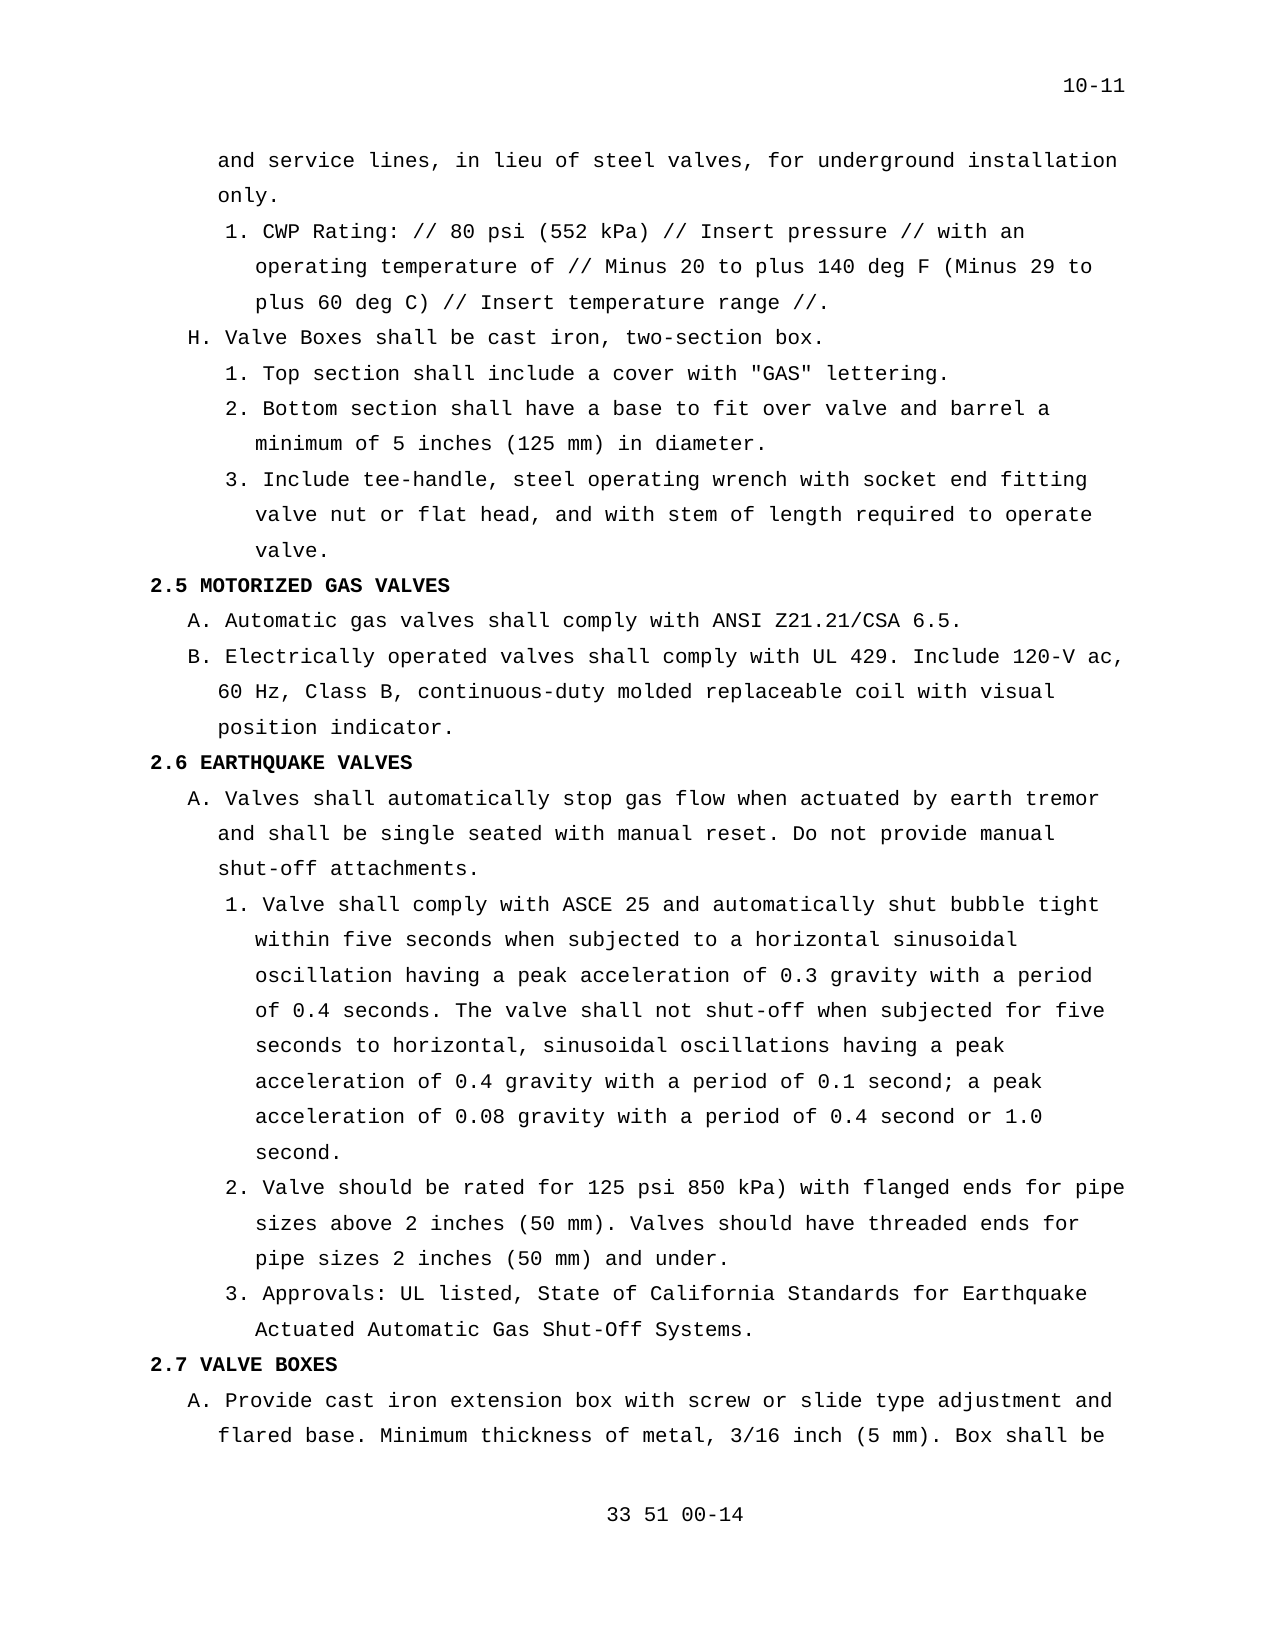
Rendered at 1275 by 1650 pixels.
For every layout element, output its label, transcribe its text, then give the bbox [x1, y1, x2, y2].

text Earthquake Valves [150, 752, 1125, 776]
text Bottom section shall have a base to fit over valve and barrel a minimum of 5 inches (125 mm) in diameter. [225, 398, 1125, 457]
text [187, 1389, 1125, 1449]
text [187, 150, 1125, 209]
text Approvals: UL listed, State of California Standards for Earthquake Actuated Automatic Gas Shut-Off Systems. [225, 1283, 1125, 1342]
text Electrically operated valves shall comply with UL 429. Include 120-V ac, 60 Hz, Class B, continuous-duty molded replaceable coil with visual position indicator. [187, 646, 1125, 740]
text Include tee-handle, steel operating wrench with socket end fitting valve nut or flat head, and with stem of length required to operate valve. [225, 469, 1125, 563]
text CWP Rating: // 80 psi (552 kPa) // Insert pressure // with an operating temperature of // Minus 20 to plus 140 deg F (Minus 29 to plus 60 deg C) // Insert temperature range //. [225, 221, 1125, 315]
text Valve Boxes [150, 1354, 1125, 1378]
text Valve Boxes shall be cast iron, two-section box. [187, 327, 1125, 351]
text Automatic gas valves shall comply with ANSI Z21.21/CSA 6.5. [187, 610, 1125, 634]
text Valve should be rated for 125 psi 850 kPa) with flanged ends for pipe sizes above 2 inches (50 mm). Valves should have threaded ends for pipe sizes 2 inches (50 mm) and under. [225, 1177, 1125, 1272]
text Valves shall automatically stop gas flow when actuated by earth tremor and shall be single seated with manual reset. Do not provide manual shut-off attachments. [187, 787, 1125, 882]
text Valve shall comply with ASCE 25 and automatically shut bubble tight within five seconds when subjected to a horizontal sinusoidal oscillation having a peak acceleration of 0.3 gravity with a period of 0.4 seconds. The valve shall not shut-off when subjected for five seconds to horizontal, sinusoidal oscillations having a peak acceleration of 0.4 gravity with a period of 0.1 second; a peak acceleration of 0.08 gravity with a period of 0.4 second or 1.0 second. [225, 894, 1125, 1165]
text Motorized Gas Valves [150, 575, 1125, 599]
text Top section shall include a cover with "GAS" lettering. [225, 362, 1125, 386]
